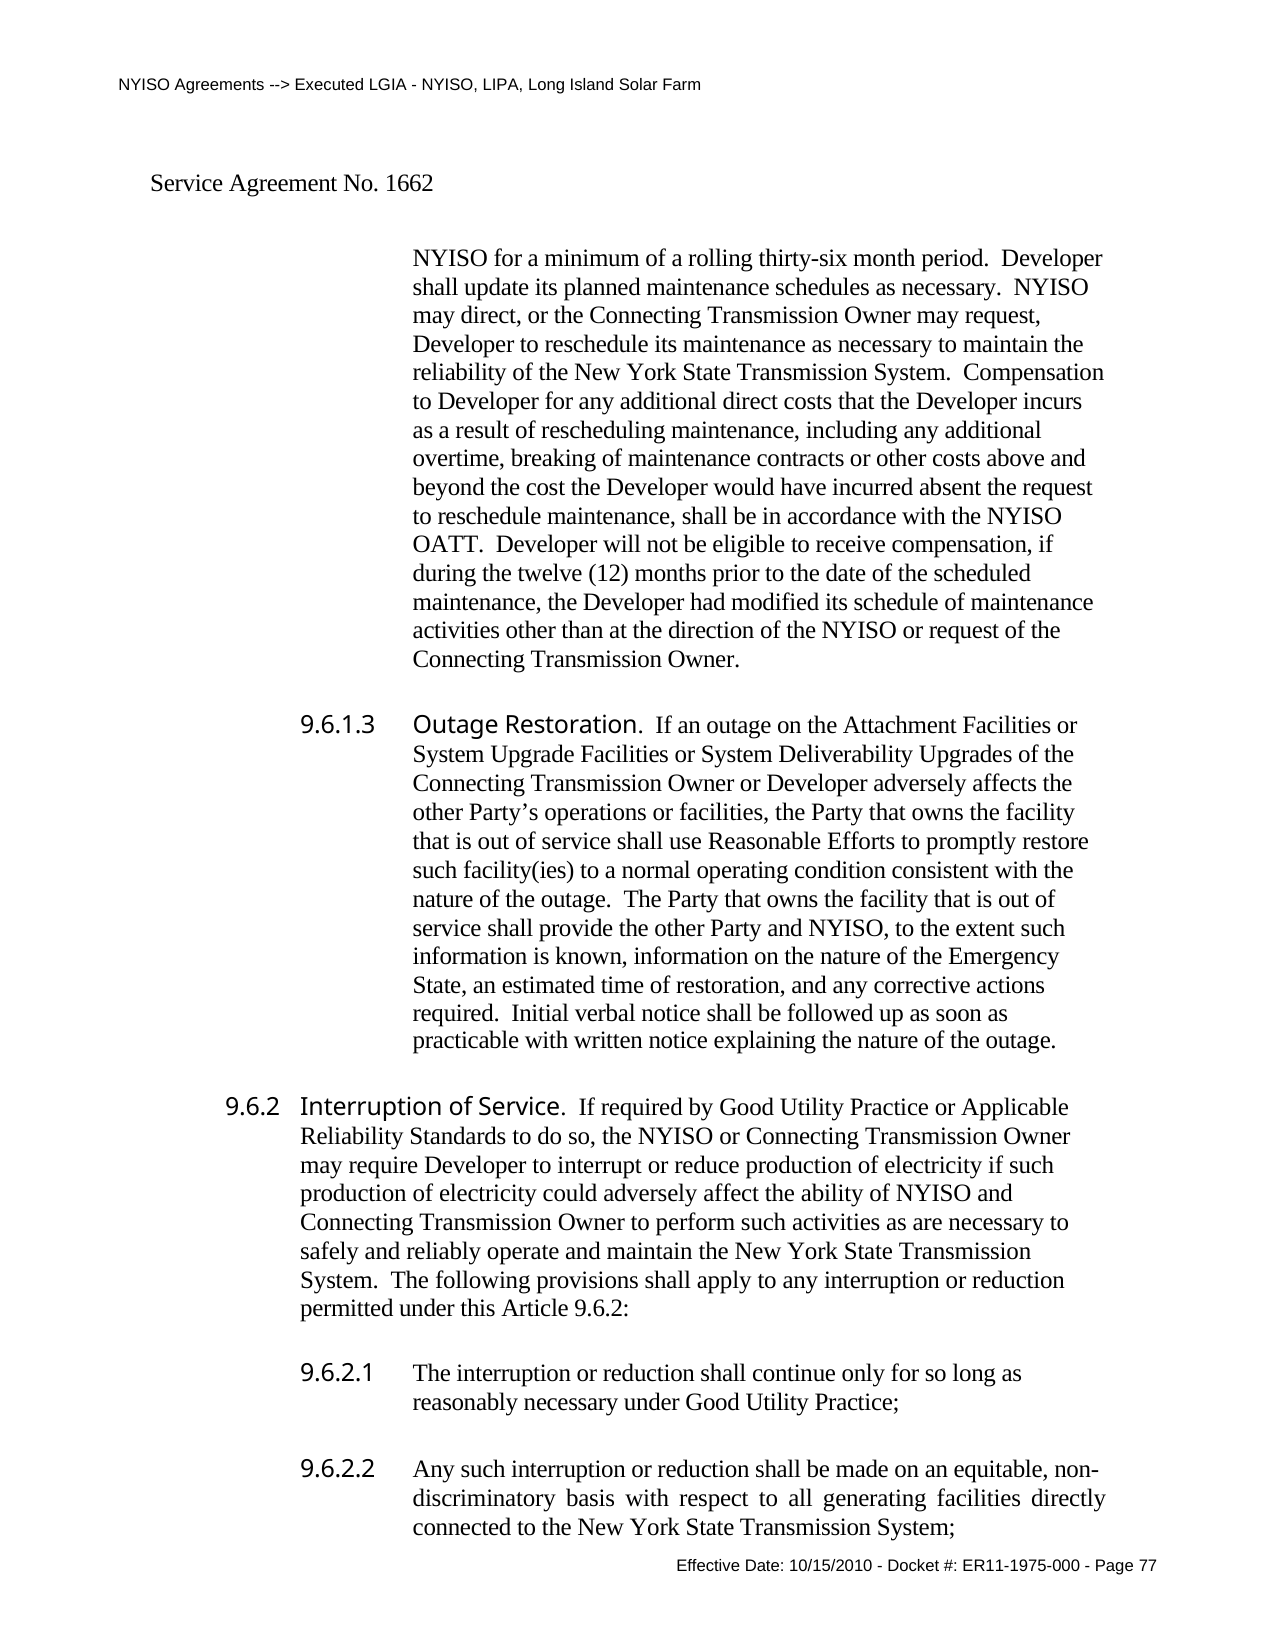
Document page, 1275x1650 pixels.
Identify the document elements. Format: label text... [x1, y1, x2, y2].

text System Upgrade Facilities or System Deliverability Upgrades of the Connecting Transmission Owner or Developer adversely affects the other Party’s operations or facilities, the Party that owns the facility that is out of service shall use Reasonable Efforts to promptly restore such facility(ies) to a normal operating condition consistent with the nature of the outage. The Party that owns the facility that is out of service shall provide the other Party and NYISO, to the extent such information is known, information on the nature of the Emergency State, an estimated time of restoration, and any corrective actions [412, 740, 1123, 999]
text reasonably necessary under Good Utility Practice; [412, 1388, 1275, 1416]
text practicable with written notice explaining the nature of the outage. [412, 1027, 1275, 1054]
text Service Agreement No. 1662 [150, 168, 1275, 197]
text Reliability Standards to do so, the NYISO or Connecting Transmission Owner may require Developer to interrupt or reduce production of electricity if such production of electricity could adversely affect the ability of NYISO and Connecting Transmission Owner to perform such activities as are necessary to safely and reliably operate and maintain the New York State Transmission System. The following provisions shall apply to any interruption or reduction permitted under this Article 9.6.2: [300, 1121, 1106, 1323]
text required. Initial verbal notice shall be followed up as soon as [412, 999, 1275, 1027]
text discriminatory basis with respect to all generating facilities directly connected to the New York State Transmission System; [412, 1483, 1106, 1541]
text 9.6.1.3 Outage Restoration. If an outage on the Attachment Facilities or [300, 711, 1275, 740]
text 9.6.2.1 The interruption or reduction shall continue only for so long as [300, 1358, 1275, 1387]
text NYISO for a minimum of a rolling thirty-six month period. Developer shall update its planned maintenance schedules as necessary. NYISO may direct, or the Connecting Transmission Owner may request, Developer to reschedule its maintenance as necessary to maintain the reliability of the New York State Transmission System. Compensation to Developer for any additional direct costs that the Developer incurs as a result of rescheduling maintenance, including any additional overtime, breaking of maintenance contracts or other costs above and beyond the cost the Developer would have incurred absent the request to reschedule maintenance, shall be in accordance with the NYISO OATT. Developer will not be eligible to receive compensation, if during the twelve (12) months prior to the date of the scheduled maintenance, the Developer had modified its schedule of maintenance activities other than at the direction of the NYISO or request of the Connecting Transmission Owner. [412, 243, 1145, 673]
text 9.6.2.2 Any such interruption or reduction shall be made on an equitable, non- [300, 1454, 1275, 1483]
text 9.6.2 Interruption of Service. If required by Good Utility Practice or Applicable [225, 1092, 1275, 1121]
